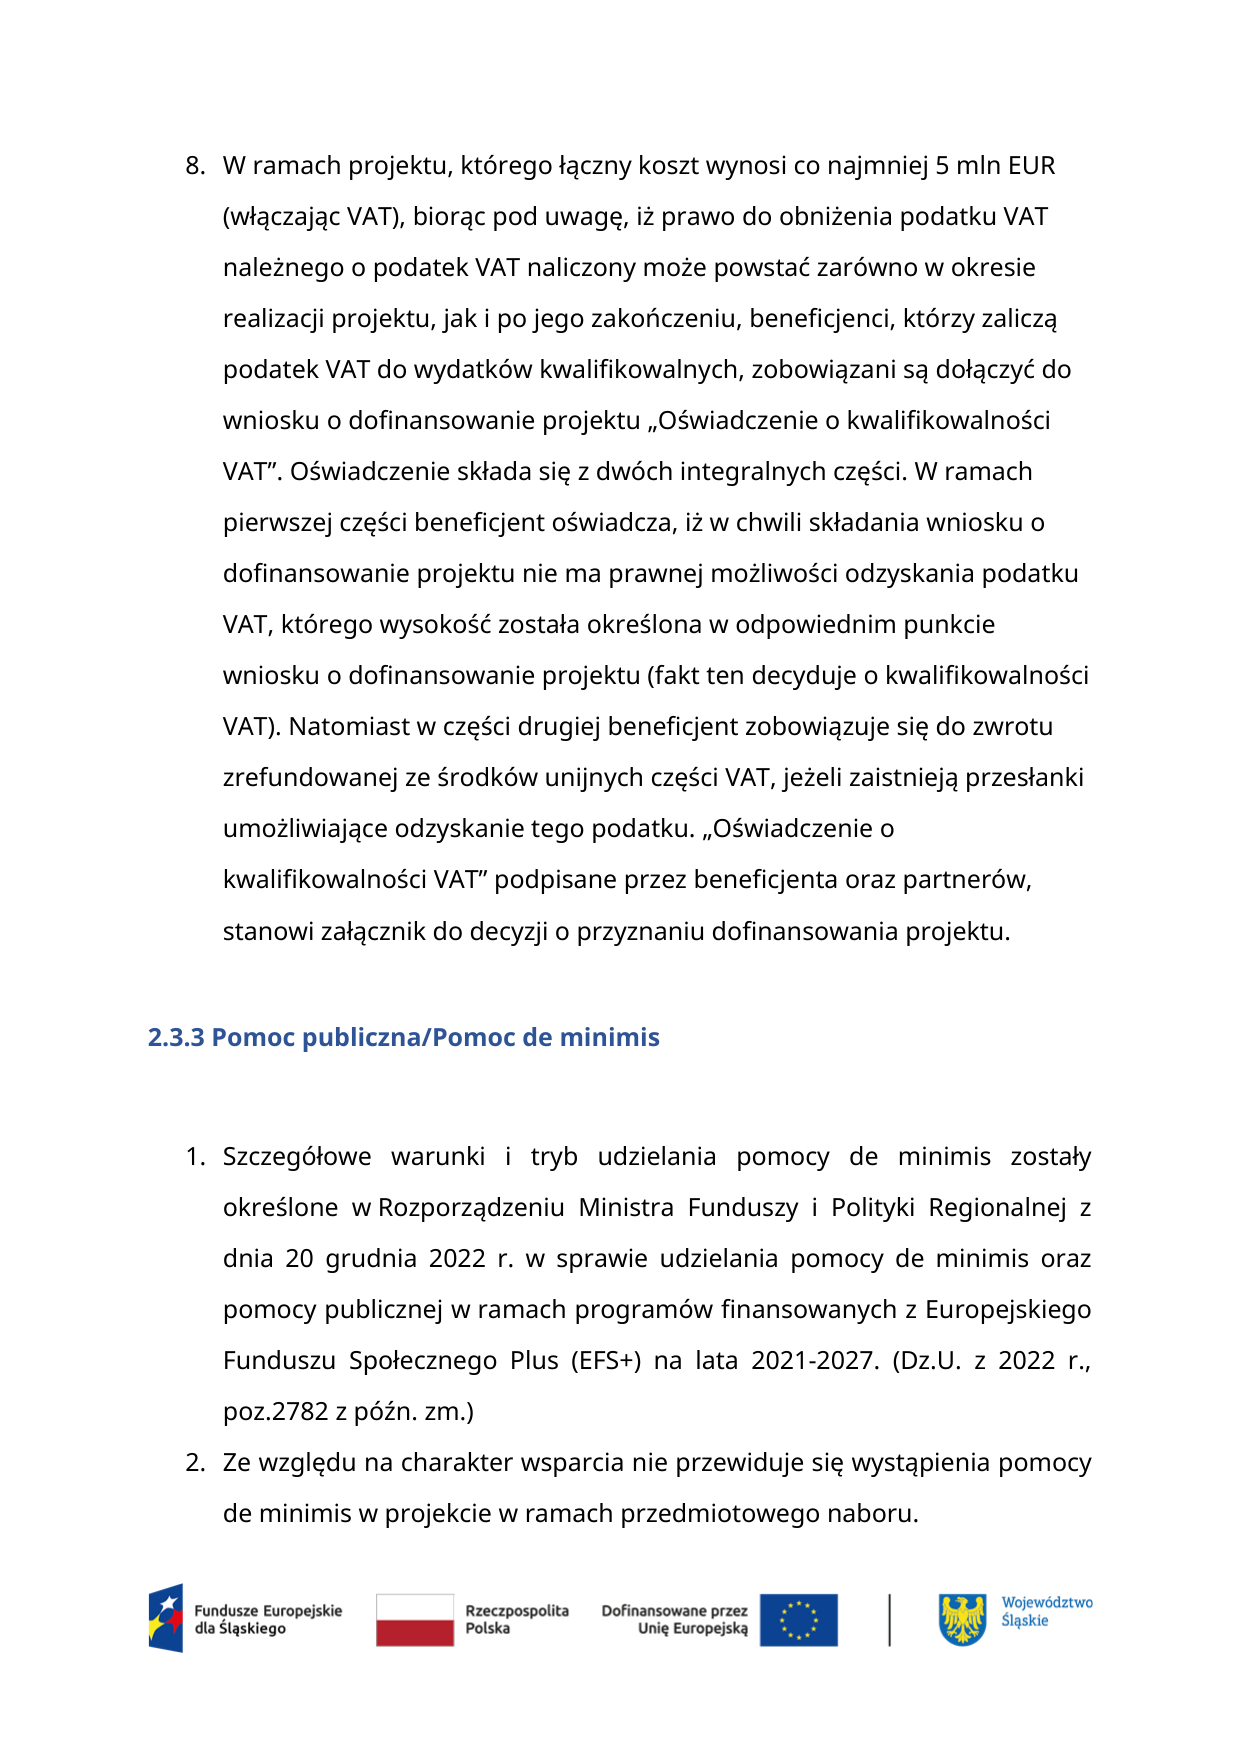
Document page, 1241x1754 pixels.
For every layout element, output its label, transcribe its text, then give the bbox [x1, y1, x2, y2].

list W ramach projektu, którego łączny koszt wynosi co najmniej 5 mln EUR (włączając VAT), biorąc pod uwagę, iż prawo do obniżenia podatku VAT należnego o podatek VAT naliczony może powstać zarówno w okresie realizacji projektu, jak i po jego zakończeniu, beneficjenci, którzy zaliczą podatek VAT do wydatków kwalifikowalnych, zobowiązani są dołączyć do wniosku o dofinansowanie projektu „Oświadczenie o kwalifikowalności VAT”. Oświadczenie składa się z dwóch integralnych części. W ramach pierwszej części beneficjent oświadcza, iż w chwili składania wniosku o dofinansowanie projektu nie ma prawnej możliwości odzyskania podatku VAT, którego wysokość została określona w odpowiednim punkcie wniosku o dofinansowanie projektu (fakt ten decyduje o kwalifikowalności VAT). Natomiast w części drugiej beneficjent zobowiązuje się do zwrotu zrefundowanej ze środków unijnych części VAT, jeżeli zaistnieją przesłanki umożliwiające odzyskanie tego podatku. „Oświadczenie o kwalifikowalności VAT” podpisane przez beneficjenta oraz partnerów, stanowi załącznik do decyzji o przyznaniu dofinansowania projektu. [185, 148, 1093, 947]
list Szczegółowe warunki i tryb udzielania pomocy de minimis zostały określone w Rozporządzeniu Ministra Funduszy i Polityki Regionalnej z dnia 20 grudnia 2022 r. w sprawie udzielania pomocy de minimis oraz pomocy publicznej w ramach programów finansowanych z Europejskiego Funduszu Społecznego Plus (EFS+) na lata 2021-2027. (Dz.U. z 2022 r., poz.2782 z późn. zm.) [185, 1138, 1093, 1427]
list Ze względu na charakter wsparcia nie przewiduje się wystąpienia pomocy de minimis w projekcie w ramach przedmiotowego naboru. [185, 1444, 1093, 1529]
picture [148, 1583, 1093, 1653]
subtitle 2.3.3 Pomoc publiczna/Pomoc de minimis [148, 1019, 1093, 1053]
